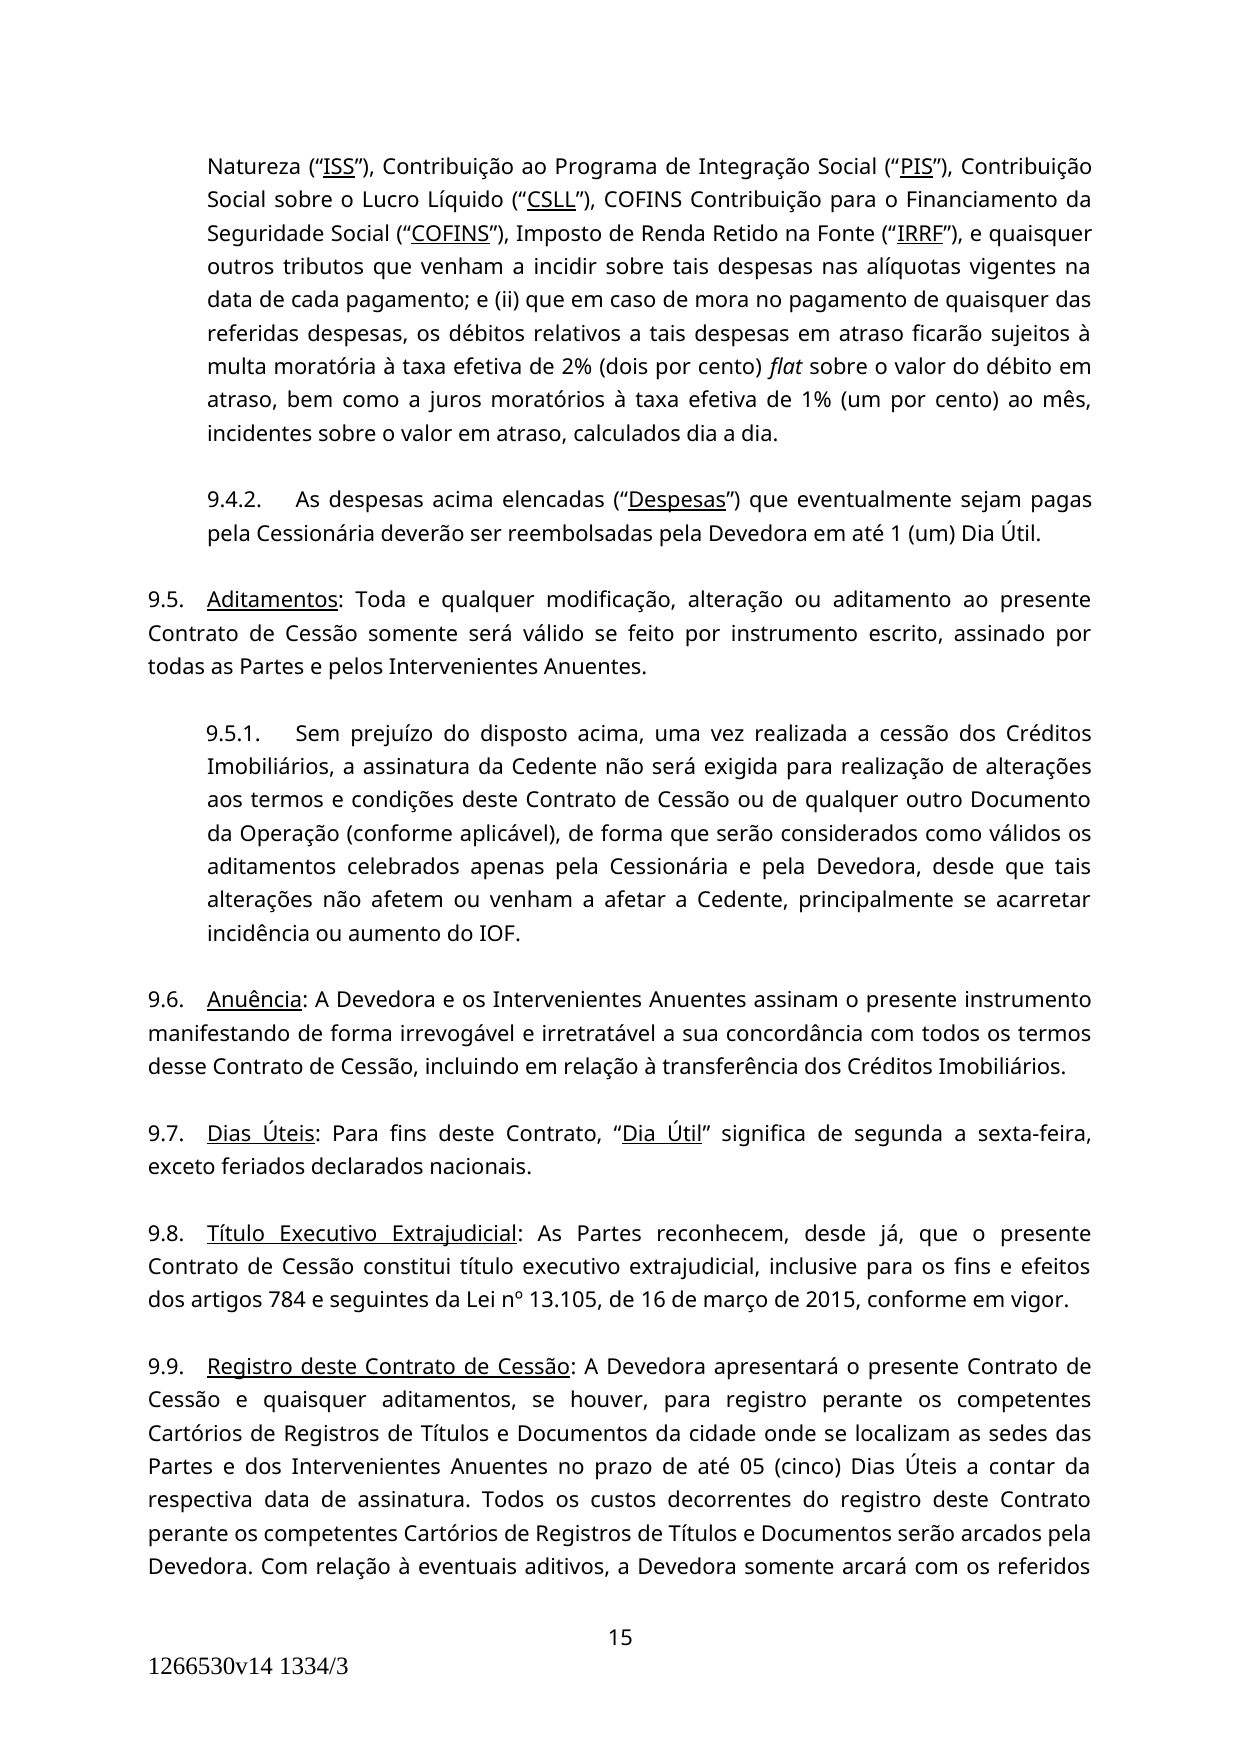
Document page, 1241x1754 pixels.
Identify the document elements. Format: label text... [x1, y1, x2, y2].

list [207, 148, 1092, 448]
list As despesas acima elencadas (“Despesas”) que eventualmente sejam pagas pela Cessionária deverão ser reembolsadas pela Devedora em até 1 (um) Dia Útil. [207, 481, 1092, 548]
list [148, 1348, 1092, 1581]
list Dias Úteis: Para fins deste Contrato, “Dia Útil” significa de segunda a sexta-feira, exceto feriados declarados nacionais. [148, 1114, 1092, 1181]
list Aditamentos: Toda e qualquer modificação, alteração ou aditamento ao presente Contrato de Cessão somente será válido se feito por instrumento escrito, assinado por todas as Partes e pelos Intervenientes Anuentes. [148, 581, 1092, 681]
list Título Executivo Extrajudicial: As Partes reconhecem, desde já, que o presente Contrato de Cessão constitui título executivo extrajudicial, inclusive para os fins e efeitos dos artigos 784 e seguintes da Lei nº 13.105, de 16 de março de 2015, conforme em vigor. [148, 1214, 1092, 1314]
list Sem prejuízo do disposto acima, uma vez realizada a cessão dos Créditos Imobiliários, a assinatura da Cedente não será exigida para realização de alterações aos termos e condições deste Contrato de Cessão ou de qualquer outro Documento da Operação (conforme aplicável), de forma que serão considerados como válidos os aditamentos celebrados apenas pela Cessionária e pela Devedora, desde que tais alterações não afetem ou venham a afetar a Cedente, principalmente se acarretar incidência ou aumento do IOF. [206, 714, 1092, 948]
list Anuência: A Devedora e os Intervenientes Anuentes assinam o presente instrumento manifestando de forma irrevogável e irretratável a sua concordância com todos os termos desse Contrato de Cessão, incluindo em relação à transferência dos Créditos Imobiliários. [148, 981, 1092, 1081]
